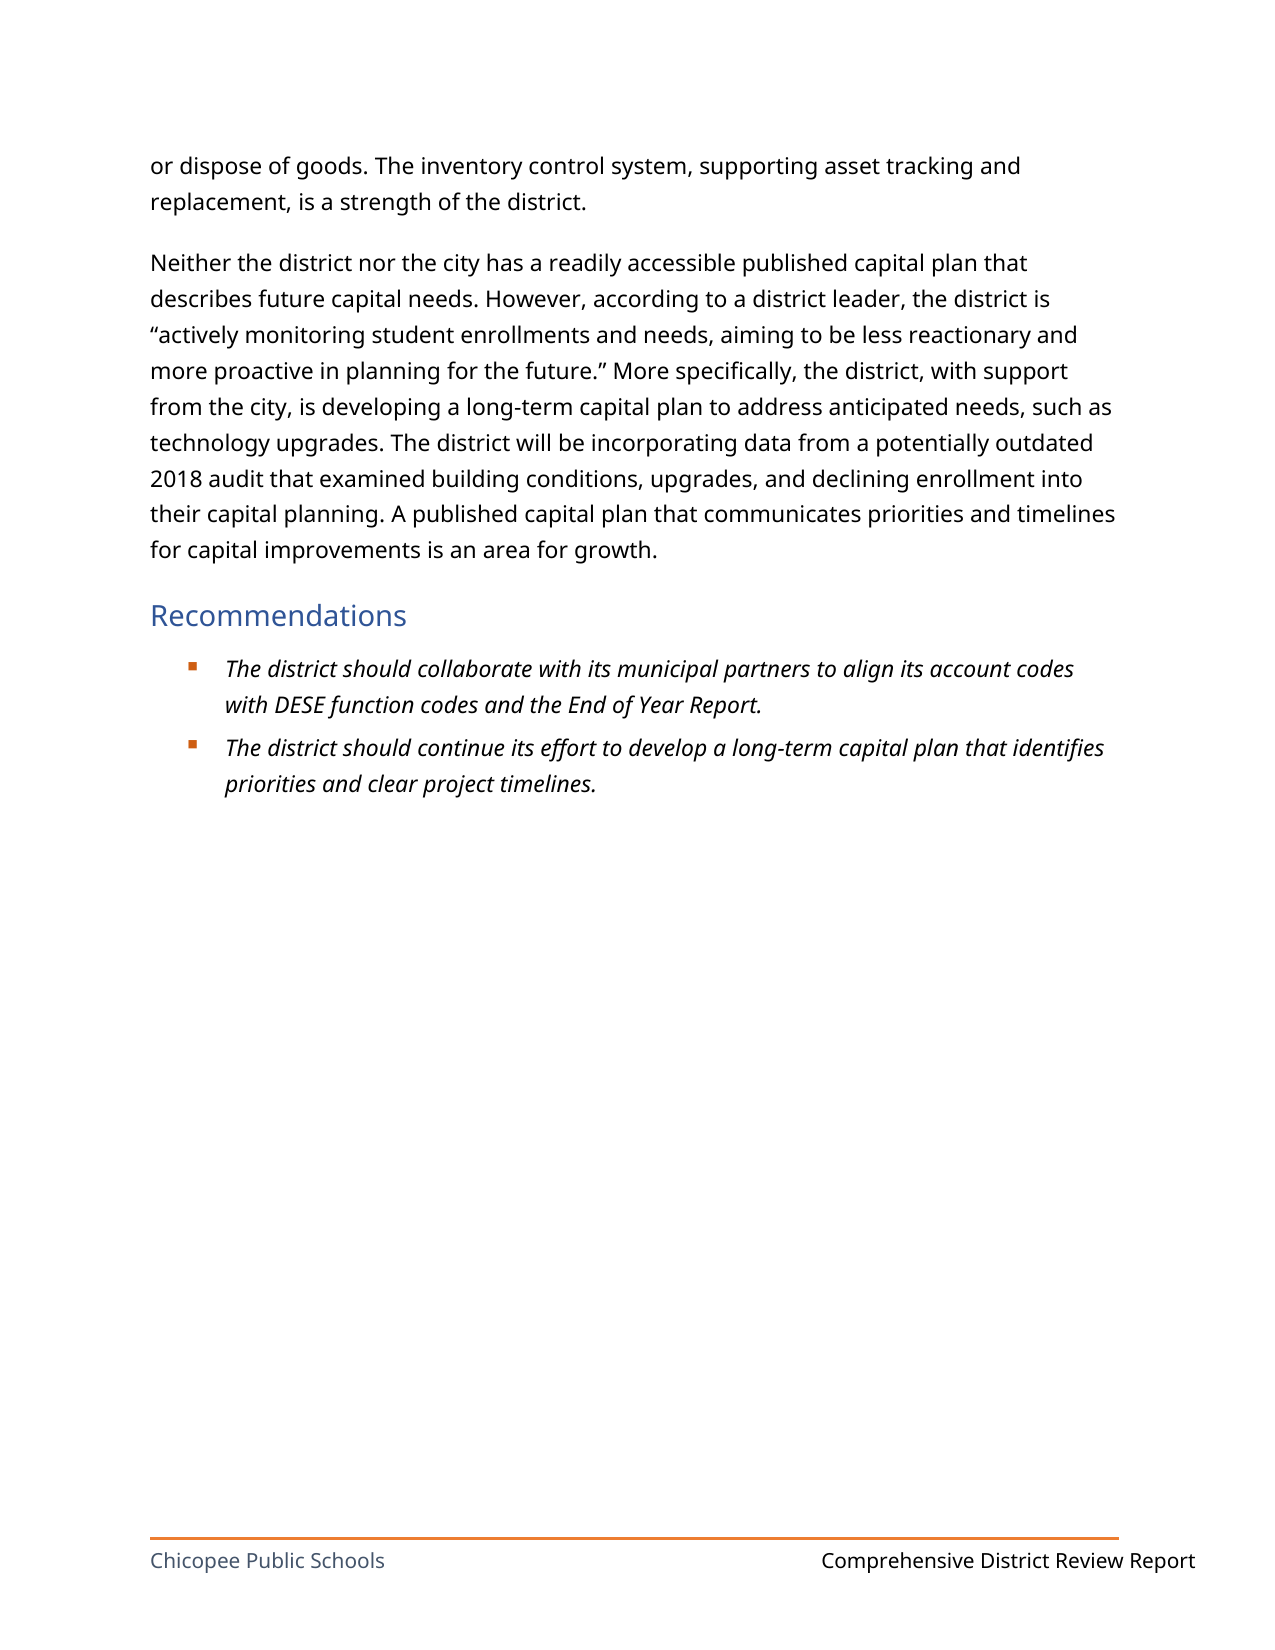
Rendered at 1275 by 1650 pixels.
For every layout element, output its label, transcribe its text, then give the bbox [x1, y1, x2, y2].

text The district should collaborate with its municipal partners to align its account codes with DESE function codes and the End of Year Report. [187, 653, 1125, 721]
subtitle Recommendations [150, 595, 1125, 635]
text Neither the district nor the city has a readily accessible published capital plan that describes future capital needs. However, according to a district leader, the district is “actively monitoring student enrollments and needs, aiming to be less reactionary and more proactive in planning for the future.” More specifically, the district, with support from the city, is developing a long-term capital plan to address anticipated needs, such as technology upgrades. The district will be incorporating data from a potentially outdated 2018 audit that examined building conditions, upgrades, and declining enrollment into their capital planning. A published capital plan that communicates priorities and timelines for capital improvements is an area for growth. [150, 247, 1125, 566]
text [150, 150, 1125, 217]
text The district should continue its effort to develop a long-term capital plan that identifies priorities and clear project timelines. [187, 732, 1125, 799]
